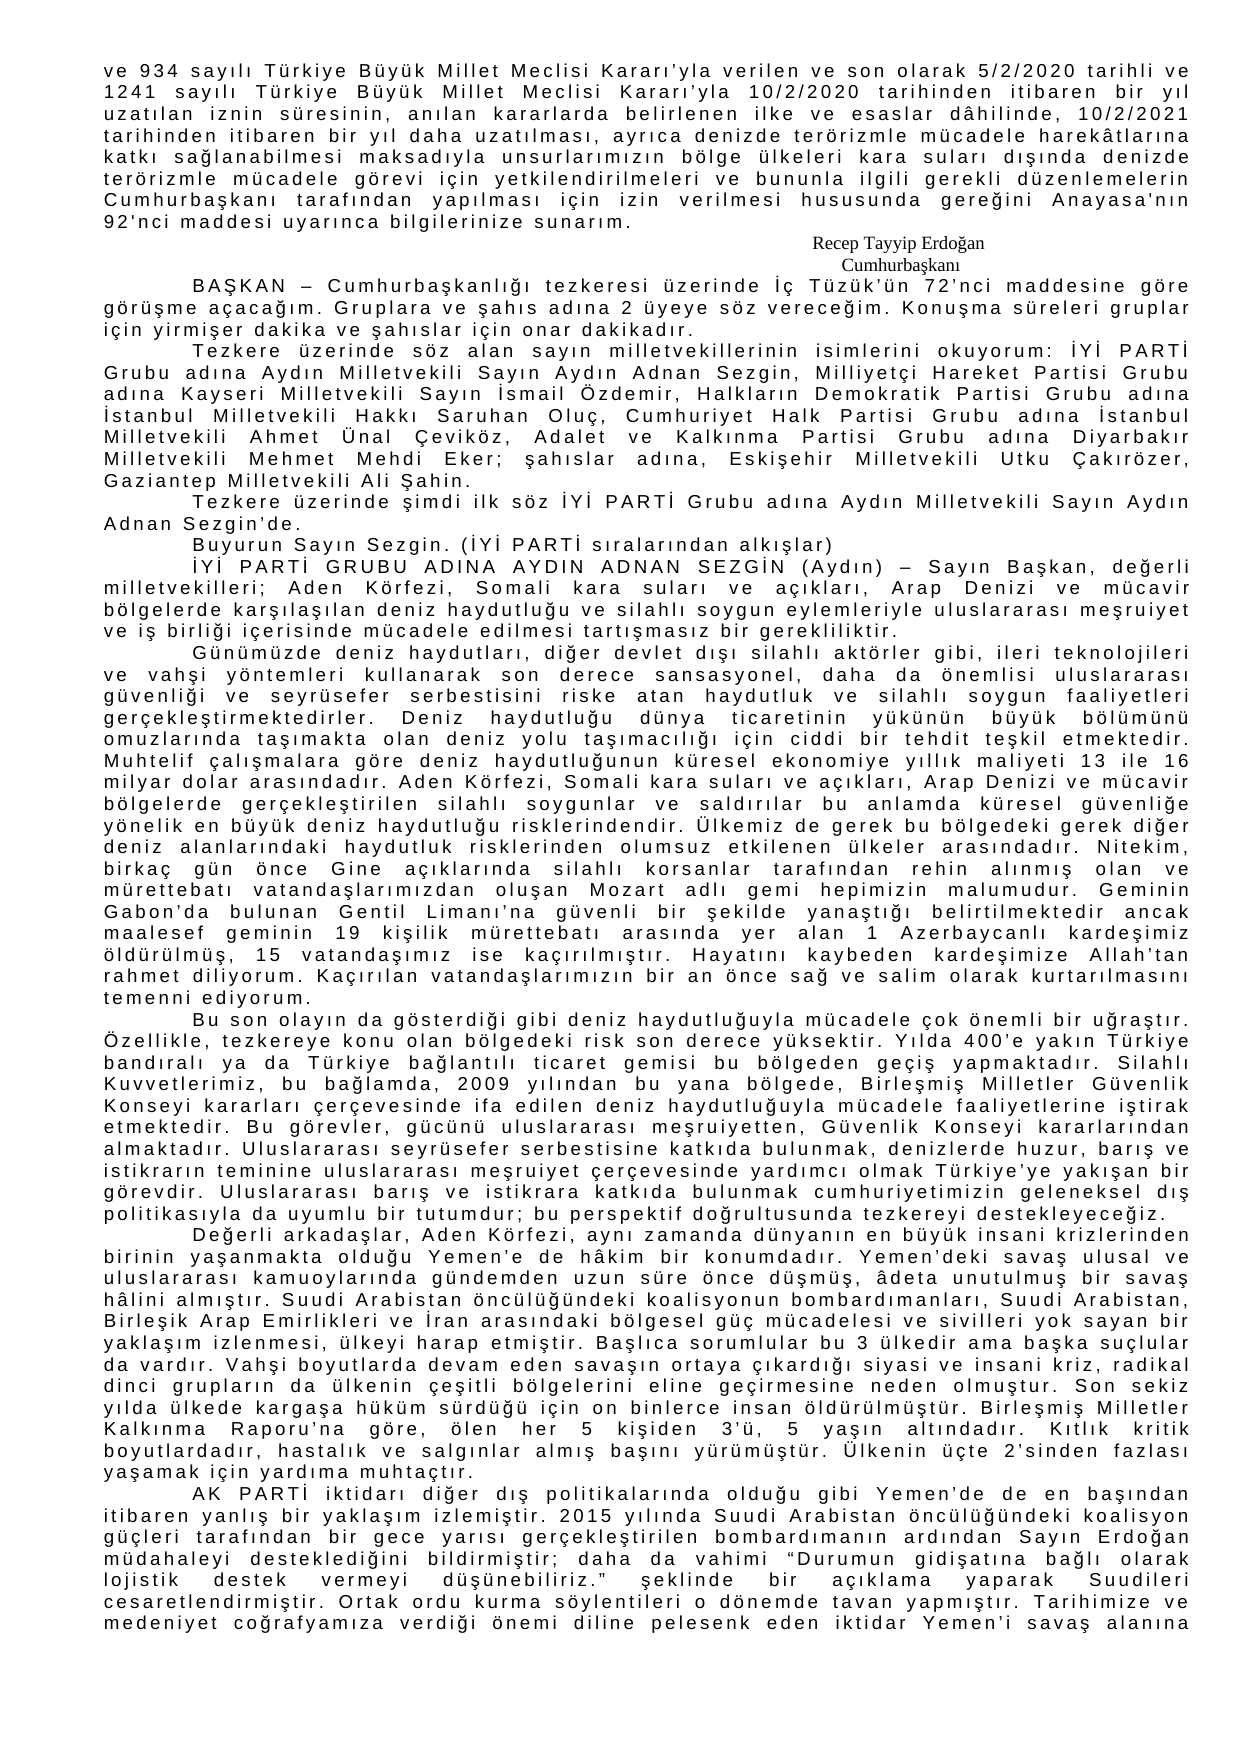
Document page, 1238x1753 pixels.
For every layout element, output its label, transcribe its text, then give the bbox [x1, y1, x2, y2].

text Cumhurbaşkanı [103, 254, 1190, 275]
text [103, 1483, 1190, 1634]
text Günümüzde deniz haydutları, diğer devlet dışı silahlı aktörler gibi, ileri teknolojileri ve vahşi yöntemleri kullanarak son derece sansasyonel, daha da önemlisi uluslararası güvenliği ve seyrüsefer serbestisini riske atan haydutluk ve silahlı soygun faaliyetleri gerçekleştirmektedirler. Deniz haydutluğu dünya ticaretinin yükünün büyük bölümünü omuzlarında taşımakta olan deniz yolu taşımacılığı için ciddi bir tehdit teşkil etmektedir. Muhtelif çalışmalara göre deniz haydutluğunun küresel ekonomiye yıllık maliyeti 13 ile 16 milyar dolar arasındadır. Aden Körfezi, Somali kara suları ve açıkları, Arap Denizi ve mücavir bölgelerde gerçekleştirilen silahlı soygunlar ve saldırılar bu anlamda küresel güvenliğe yönelik en büyük deniz haydutluğu risklerindendir. Ülkemiz de gerek bu bölgedeki gerek diğer deniz alanlarındaki haydutluk risklerinden olumsuz etkilenen ülkeler arasındadır. Nitekim, birkaç gün önce Gine açıklarında silahlı korsanlar tarafından rehin alınmış olan ve mürettebatı vatandaşlarımızdan oluşan Mozart adlı gemi hepimizin malumudur. Geminin Gabon’da bulunan Gentil Limanı’na güvenli bir şekilde yanaştığı belirtilmektedir ancak maalesef geminin 19 kişilik mürettebatı arasında yer alan 1 Azerbaycanlı kardeşimiz öldürülmüş, 15 vatandaşımız ise kaçırılmıştır. Hayatını kaybeden kardeşimize Allah’tan rahmet diliyorum. Kaçırılan vatandaşlarımızın bir an önce sağ ve salim olarak kurtarılmasını temenni ediyorum. [103, 642, 1190, 1008]
text Buyurun Sayın Sezgin. (İYİ PARTİ sıralarından alkışlar) [103, 534, 1190, 556]
text Değerli arkadaşlar, Aden Körfezi, aynı zamanda dünyanın en büyük insani krizlerinden birinin yaşanmakta olduğu Yemen’e de hâkim bir konumdadır. Yemen’deki savaş ulusal ve uluslararası kamuoylarında gündemden uzun süre önce düşmüş, âdeta unutulmuş bir savaş hâlini almıştır. Suudi Arabistan öncülüğündeki koalisyonun bombardımanları, Suudi Arabistan, Birleşik Arap Emirlikleri ve İran arasındaki bölgesel güç mücadelesi ve sivilleri yok sayan bir yaklaşım izlenmesi, ülkeyi harap etmiştir. Başlıca sorumlular bu 3 ülkedir ama başka suçlular da vardır. Vahşi boyutlarda devam eden savaşın ortaya çıkardığı siyasi ve insani kriz, radikal dinci grupların da ülkenin çeşitli bölgelerini eline geçirmesine neden olmuştur. Son sekiz yılda ülkede kargaşa hüküm sürdüğü için on binlerce insan öldürülmüştür. Birleşmiş Milletler Kalkınma Raporu’na göre, ölen her 5 kişiden 3’ü, 5 yaşın altındadır. Kıtlık kritik boyutlardadır, hastalık ve salgınlar almış başını yürümüştür. Ülkenin üçte 2’sinden fazlası yaşamak için yardıma muhtaçtır. [103, 1224, 1190, 1483]
text BAŞKAN – Cumhurbaşkanlığı tezkeresi üzerinde İç Tüzük’ün 72’nci maddesine göre görüşme açacağım. Gruplara ve şahıs adına 2 üyeye söz vereceğim. Konuşma süreleri gruplar için yirmişer dakika ve şahıslar için onar dakikadır. [103, 275, 1190, 340]
text Tezkere üzerinde şimdi ilk söz İYİ PARTİ Grubu adına Aydın Milletvekili Sayın Aydın Adnan Sezgin’de. [103, 491, 1190, 534]
text Tezkere üzerinde söz alan sayın milletvekillerinin isimlerini okuyorum: İYİ PARTİ Grubu adına Aydın Milletvekili Sayın Aydın Adnan Sezgin, Milliyetçi Hareket Partisi Grubu adına Kayseri Milletvekili Sayın İsmail Özdemir, Halkların Demokratik Partisi Grubu adına İstanbul Milletvekili Hakkı Saruhan Oluç, Cumhuriyet Halk Partisi Grubu adına İstanbul Milletvekili Ahmet Ünal Çeviköz, Adalet ve Kalkınma Partisi Grubu adına Diyarbakır Milletvekili Mehmet Mehdi Eker; şahıslar adına, Eskişehir Milletvekili Utku Çakırözer, Gaziantep Milletvekili Ali Şahin. [103, 340, 1190, 491]
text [103, 60, 1190, 232]
text Recep Tayyip Erdoğan [103, 232, 1190, 254]
text Bu son olayın da gösterdiği gibi deniz haydutluğuyla mücadele çok önemli bir uğraştır. Özellikle, tezkereye konu olan bölgedeki risk son derece yüksektir. Yılda 400’e yakın Türkiye bandıralı ya da Türkiye bağlantılı ticaret gemisi bu bölgeden geçiş yapmaktadır. Silahlı Kuvvetlerimiz, bu bağlamda, 2009 yılından bu yana bölgede, Birleşmiş Milletler Güvenlik Konseyi kararları çerçevesinde ifa edilen deniz haydutluğuyla mücadele faaliyetlerine iştirak etmektedir. Bu görevler, gücünü uluslararası meşruiyetten, Güvenlik Konseyi kararlarından almaktadır. Uluslararası seyrüsefer serbestisine katkıda bulunmak, denizlerde huzur, barış ve istikrarın teminine uluslararası meşruiyet çerçevesinde yardımcı olmak Türkiye’ye yakışan bir görevdir. Uluslararası barış ve istikrara katkıda bulunmak cumhuriyetimizin geleneksel dış politikasıyla da uyumlu bir tutumdur; bu perspektif doğrultusunda tezkereyi destekleyeceğiz. [103, 1008, 1190, 1224]
text İYİ PARTİ GRUBU ADINA AYDIN ADNAN SEZGİN (Aydın) – Sayın Başkan, değerli milletvekilleri; Aden Körfezi, Somali kara suları ve açıkları, Arap Denizi ve mücavir bölgelerde karşılaşılan deniz haydutluğu ve silahlı soygun eylemleriyle uluslararası meşruiyet ve iş birliği içerisinde mücadele edilmesi tartışmasız bir gerekliliktir. [103, 556, 1190, 642]
